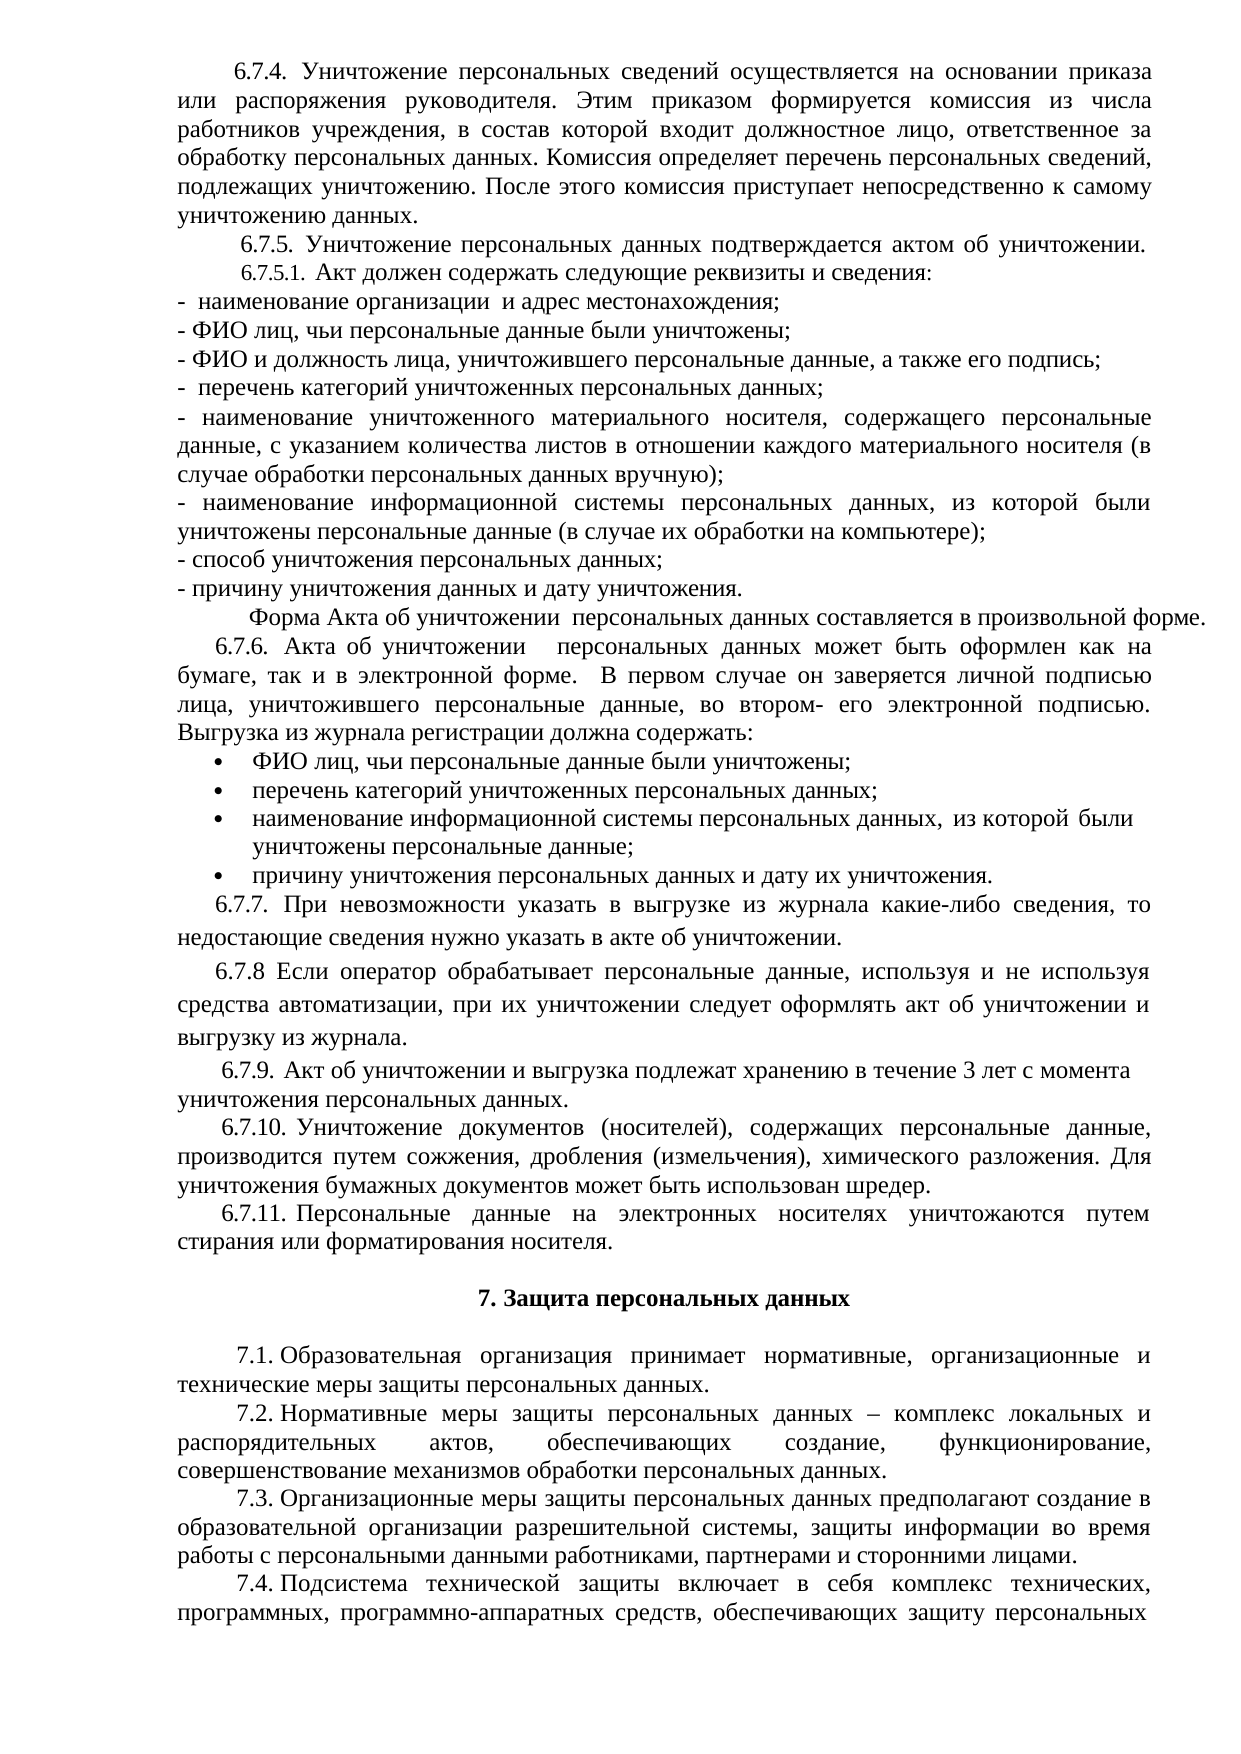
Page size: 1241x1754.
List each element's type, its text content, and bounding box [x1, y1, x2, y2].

list способ уничтожения персональных данных; [177, 545, 1240, 573]
list Организационные меры защиты персональных данных предполагают создание в образовательной организации разрешительной системы, защиты информации во время работы с персональными данными работниками, партнерами и сторонними лицами. [177, 1484, 1152, 1569]
list Нормативные меры защиты персональных данных – комплекс локальных и распорядительных актов, обеспечивающих создание, функционирование, совершенствование механизмов обработки персональных данных. [177, 1398, 1152, 1484]
text Форма Акта об уничтожении персональных данных составляется в произвольной форме. [189, 602, 1240, 631]
subtitle Защита персональных данных [478, 1283, 1240, 1312]
text 6.7.8 Если оператор обрабатывает персональные данные, используя и не используя средства автоматизации, при их уничтожении следует оформлять акт об уничтожении и выгрузку из журнала. [177, 956, 1151, 1051]
list Подсистема технической защиты включает в себя комплекс технических, программных, программно-аппаратных средств, обеспечивающих защиту персональных [177, 1569, 1152, 1626]
list Акт должен содержать следующие реквизиты и сведения: [241, 258, 1240, 286]
list причину уничтожения данных и дату уничтожения. [177, 573, 1240, 602]
list Уничтожение персональных сведений осуществляется на основании приказа или распоряжения руководителя. Этим приказом формируется комиссия из числа работников учреждения, в состав которой входит должностное лицо, ответственное за обработку персональных данных. Комиссия определяет перечень персональных сведений, подлежащих уничтожению. После этого комиссия приступает непосредственно к самому уничтожению данных. [177, 56, 1153, 229]
list ФИО лиц, чьи персональные данные были уничтожены; [177, 315, 1240, 344]
list причину уничтожения персональных данных и дату их уничтожения. [214, 861, 1240, 889]
list ФИО лиц, чьи персональные данные были уничтожены; [214, 746, 1240, 775]
list Образовательная организация принимает нормативные, организационные и технические меры защиты персональных данных. [177, 1340, 1152, 1398]
list наименование информационной системы персональных данных, из которой были уничтожены персональные данные; [214, 804, 1151, 860]
list Акт об уничтожении и выгрузка подлежат хранению в течение 3 лет с момента уничтожения персональных данных. [177, 1055, 1131, 1112]
list Уничтожение документов (носителей), содержащих персональные данные, производится путем сожжения, дробления (измельчения), химического разложения. Для уничтожения бумажных документов может быть использован шредер. [177, 1112, 1152, 1199]
list наименование информационной системы персональных данных, из которой были уничтожены персональные данные (в случае их обработки на компьютере); [177, 488, 1151, 544]
list перечень категорий уничтоженных персональных данных; [177, 373, 1240, 402]
list перечень категорий уничтоженных персональных данных; [214, 775, 1240, 804]
list Акта об уничтожении персональных данных может быть оформлен как на бумаге, так и в электронной форме. В первом случае он заверяется личной подписью лица, уничтожившего персональные данные, во втором- его электронной подписью. Выгрузка из журнала регистрации должна содержать: [177, 631, 1152, 746]
list Персональные данные на электронных носителях уничтожаются путем стирания или форматирования носителя. [177, 1199, 1151, 1255]
list Уничтожение персональных данных подтверждается актом об уничтожении. [240, 229, 1240, 257]
list наименование организации и адрес местонахождения; [177, 286, 1240, 315]
list наименование уничтоженного материального носителя, содержащего персональные данные, с указанием количества листов в отношении каждого материального носителя (в случае обработки персональных данных вручную); [177, 402, 1152, 488]
list ФИО и должность лица, уничтожившего персональные данные, а также его подпись; [177, 344, 1240, 373]
list При невозможности указать в выгрузке из журнала какие-либо сведения, то недостающие сведения нужно указать в акте об уничтожении. [177, 889, 1152, 951]
